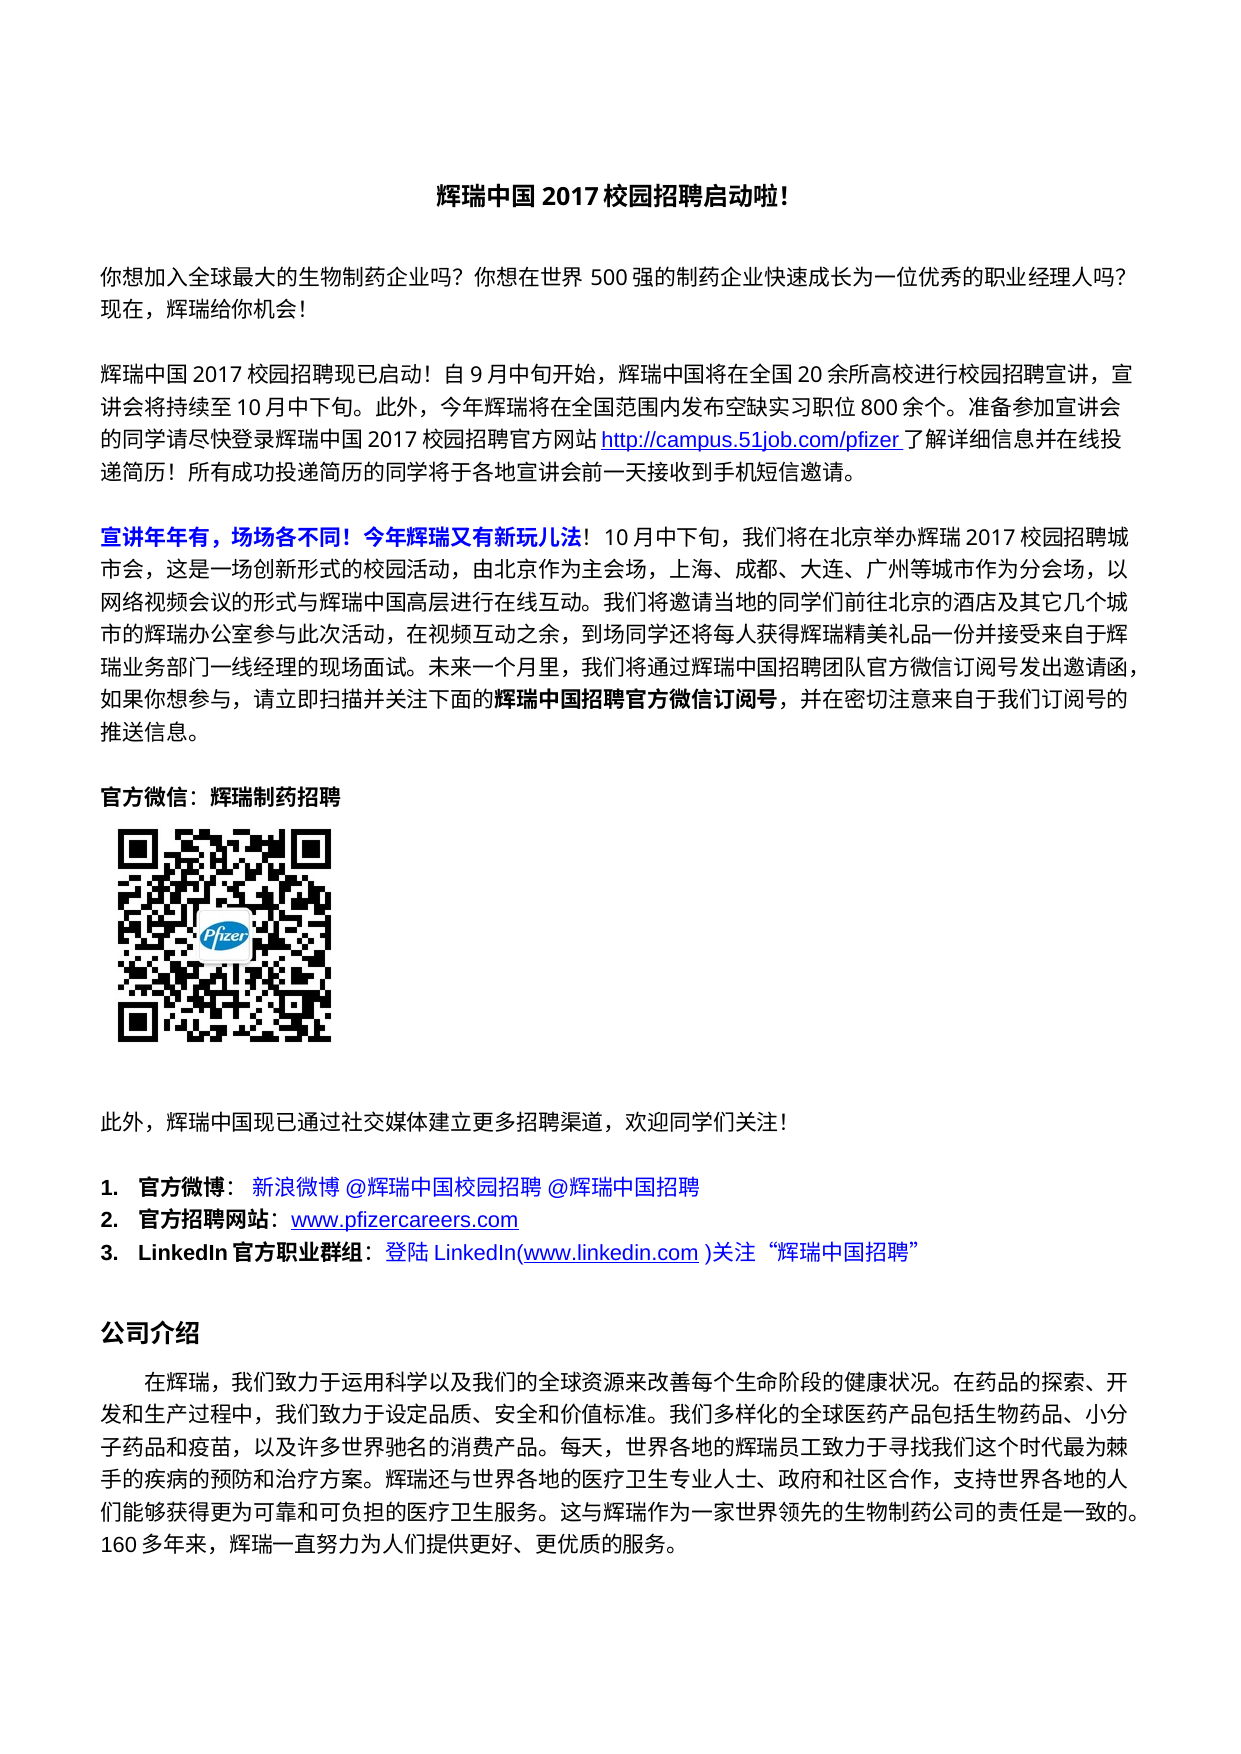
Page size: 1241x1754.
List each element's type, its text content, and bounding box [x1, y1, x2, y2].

text 在辉瑞，我们致力于运用科学以及我们的全球资源来改善每个生命阶段的健康状况。在药品的探索、开发和生产过程中，我们致力于设定品质、安全和价值标准。我们多样化的全球医药产品包括生物药品、小分子药品和疫苗，以及许多世界驰名的消费产品。每天，世界各地的辉瑞员工致力于寻找我们这个时代最为棘手的疾病的预防和治疗方案。辉瑞还与世界各地的医疗卫生专业人士、政府和社区合作，支持世界各地的人们能够获得更为可靠和可负担的医疗卫生服务。这与辉瑞作为一家世界领先的生物制药公司的责任是一致的。160多年来，辉瑞一直努力为人们提供更好、更优质的服务。 [100, 1364, 1140, 1559]
text 官方微信：辉瑞制药招聘 [100, 779, 1140, 812]
list LinkedIn官方职业群组：登陆LinkedIn(www.linkedin.com )关注“辉瑞中国招聘” [100, 1234, 1140, 1267]
text 宣讲年年有，场场各不同！今年辉瑞又有新玩儿法！10月中下旬，我们将在北京举办辉瑞2017校园招聘城市会，这是一场创新形式的校园活动，由北京作为主会场，上海、成都、大连、广州等城市作为分会场，以网络视频会议的形式与辉瑞中国高层进行在线互动。我们将邀请当地的同学们前往北京的酒店及其它几个城市的辉瑞办公室参与此次活动，在视频互动之余，到场同学还将每人获得辉瑞精美礼品一份并接受来自于辉瑞业务部门一线经理的现场面试。未来一个月里，我们将通过辉瑞中国招聘团队官方微信订阅号发出邀请函，如果你想参与，请立即扫描并关注下面的辉瑞中国招聘官方微信订阅号，并在密切注意来自于我们订阅号的推送信息。 [100, 519, 1140, 747]
list 官方招聘网站：www.pfizercareers.com [100, 1202, 1140, 1234]
text 辉瑞中国2017校园招聘启动啦！ [100, 162, 1140, 227]
picture [100, 812, 348, 1059]
text 辉瑞中国2017校园招聘现已启动！自9月中旬开始，辉瑞中国将在全国20余所高校进行校园招聘宣讲，宣讲会将持续至10月中下旬。此外，今年辉瑞将在全国范围内发布空缺实习职位800余个。准备参加宣讲会的同学请尽快登录辉瑞中国2017校园招聘官方网站http://campus.51job.com/pfizer了解详细信息并在线投递简历！所有成功投递简历的同学将于各地宣讲会前一天接收到手机短信邀请。 [100, 357, 1140, 487]
list 官方微博： 新浪微博 @辉瑞中国校园招聘 @辉瑞中国招聘 [100, 1169, 1140, 1202]
text 公司介绍 [100, 1299, 1140, 1364]
text 你想加入全球最大的生物制药企业吗？你想在世界500强的制药企业快速成长为一位优秀的职业经理人吗？现在，辉瑞给你机会！ [100, 259, 1140, 324]
text 此外，辉瑞中国现已通过社交媒体建立更多招聘渠道，欢迎同学们关注！ [100, 1104, 1140, 1137]
